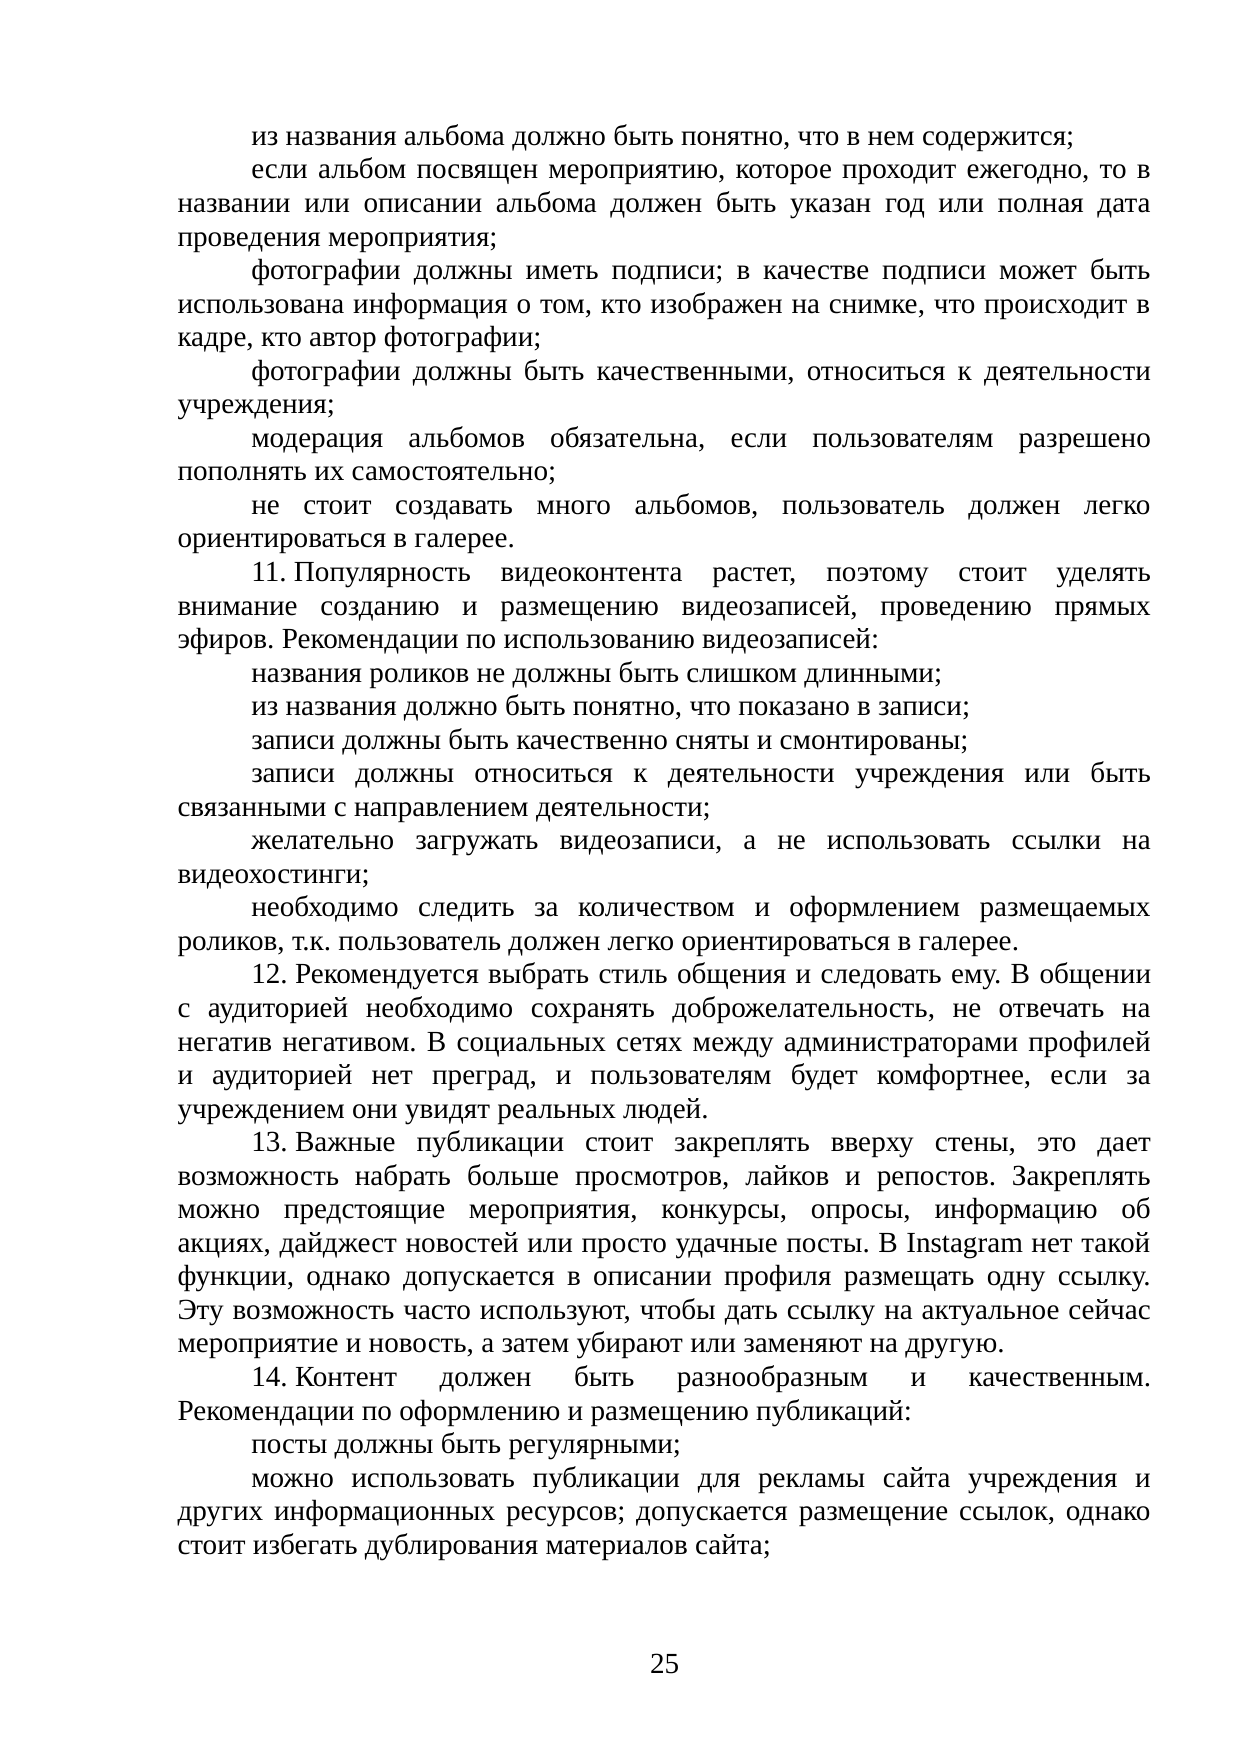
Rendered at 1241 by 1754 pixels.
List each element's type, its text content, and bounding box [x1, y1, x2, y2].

text 13. Важные публикации стоит закреплять вверху стены, это дает возможность набрать больше просмотров, лайков и репостов. Закреплять можно предстоящие мероприятия, конкурсы, опросы, информацию об акциях, дайджест новостей или просто удачные посты. В Instagram нет такой функции, однако допускается в описании профиля размещать одну ссылку. Эту возможность часто используют, чтобы дать ссылку на актуальное сейчас мероприятие и новость, а затем убирают или заменяют на другую. [177, 1124, 1152, 1359]
list фотографии должны быть качественными, относиться к деятельности учреждения; [177, 353, 1152, 420]
list не стоит создавать много альбомов, пользователь должен легко ориентироваться в галерее. [177, 487, 1152, 554]
list записи должны относиться к деятельности учреждения или быть связанными с направлением деятельности; [177, 755, 1152, 822]
text 14. Контент должен быть разнообразным и качественным. Рекомендации по оформлению и размещению публикаций: [177, 1359, 1152, 1426]
list фотографии должны иметь подписи; в качестве подписи может быть использована информация о том, кто изображен на снимке, что происходит в кадре, кто автор фотографии; [177, 252, 1152, 353]
list из названия должно быть понятно, что показано в записи; [177, 688, 1152, 722]
list 11. Популярность видеоконтента растет, поэтому стоит уделять внимание созданию и размещению видеозаписей, проведению прямых эфиров. Рекомендации по использованию видеозаписей: [177, 554, 1152, 655]
list если альбом посвящен мероприятию, которое проходит ежегодно, то в названии или описании альбома должен быть указан год или полная дата проведения мероприятия; [177, 152, 1152, 252]
list посты должны быть регулярными; [177, 1426, 1152, 1460]
list из названия альбома должно быть понятно, что в нем содержится; [177, 118, 1152, 152]
list записи должны быть качественно сняты и смонтированы; [177, 722, 1152, 755]
list необходимо следить за количеством и оформлением размещаемых роликов, т.к. пользователь должен легко ориентироваться в галерее. [177, 889, 1152, 957]
text 12. Рекомендуется выбрать стиль общения и следовать ему. В общении с аудиторией необходимо сохранять доброжелательность, не отвечать на негатив негативом. В социальных сетях между администраторами профилей и аудиторией нет преград, и пользователям будет комфортнее, если за учреждением они увидят реальных людей. [177, 957, 1152, 1124]
list названия роликов не должны быть слишком длинными; [177, 655, 1152, 688]
list можно использовать публикации для рекламы сайта учреждения и других информационных ресурсов; допускается размещение ссылок, однако стоит избегать дублирования материалов сайта; [177, 1460, 1152, 1560]
list модерация альбомов обязательна, если пользователям разрешено пополнять их самостоятельно; [177, 420, 1152, 487]
list желательно загружать видеозаписи, а не использовать ссылки на видеохостинги; [177, 822, 1152, 889]
